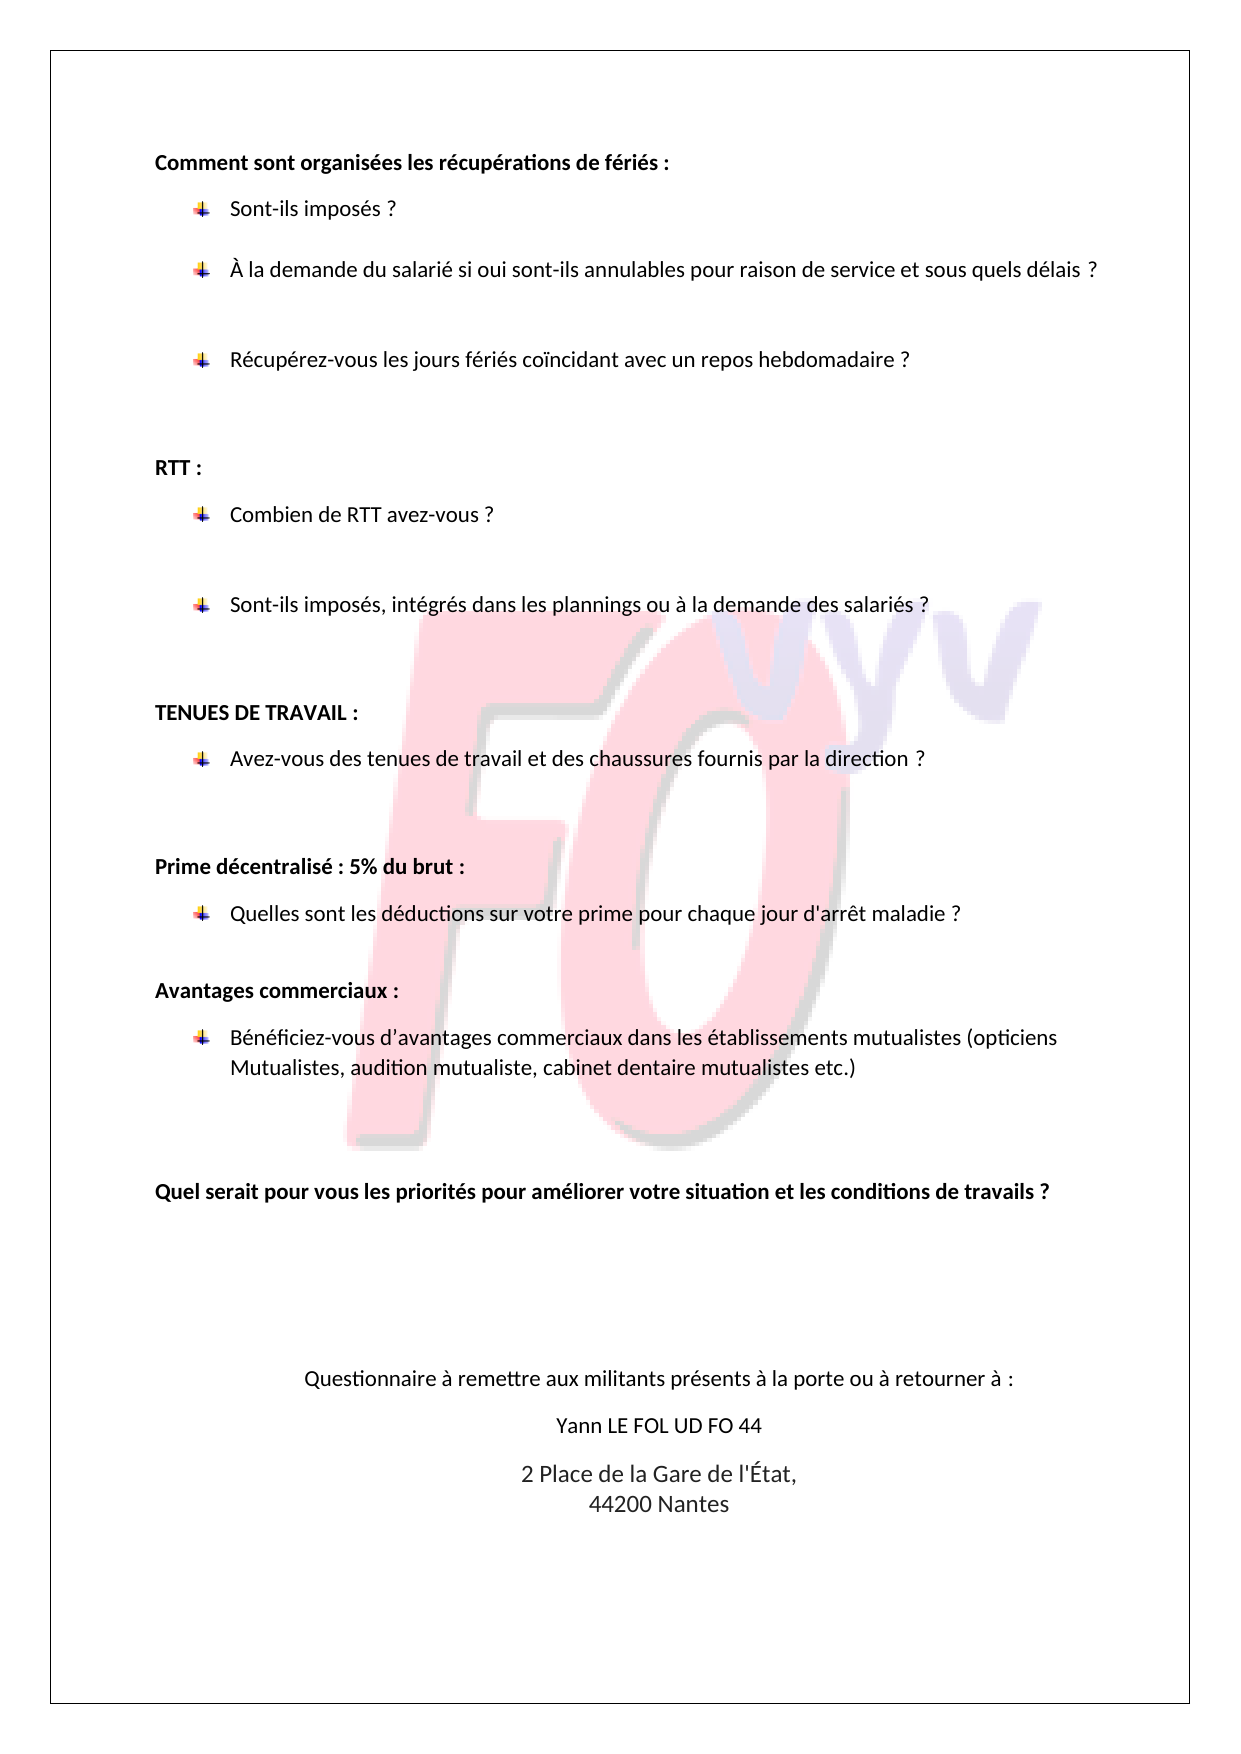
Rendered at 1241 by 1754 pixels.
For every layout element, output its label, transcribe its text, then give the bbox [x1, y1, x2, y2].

picture [193, 750, 210, 767]
picture [193, 351, 210, 368]
picture [193, 200, 210, 217]
picture [193, 260, 210, 278]
picture [193, 904, 210, 921]
picture [193, 596, 210, 613]
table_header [148, 148, 1170, 1458]
picture [193, 505, 210, 522]
picture [193, 1028, 210, 1045]
table_cell 2 Place de la Gare de l'État, 44200 Nantes [148, 1458, 1170, 1580]
